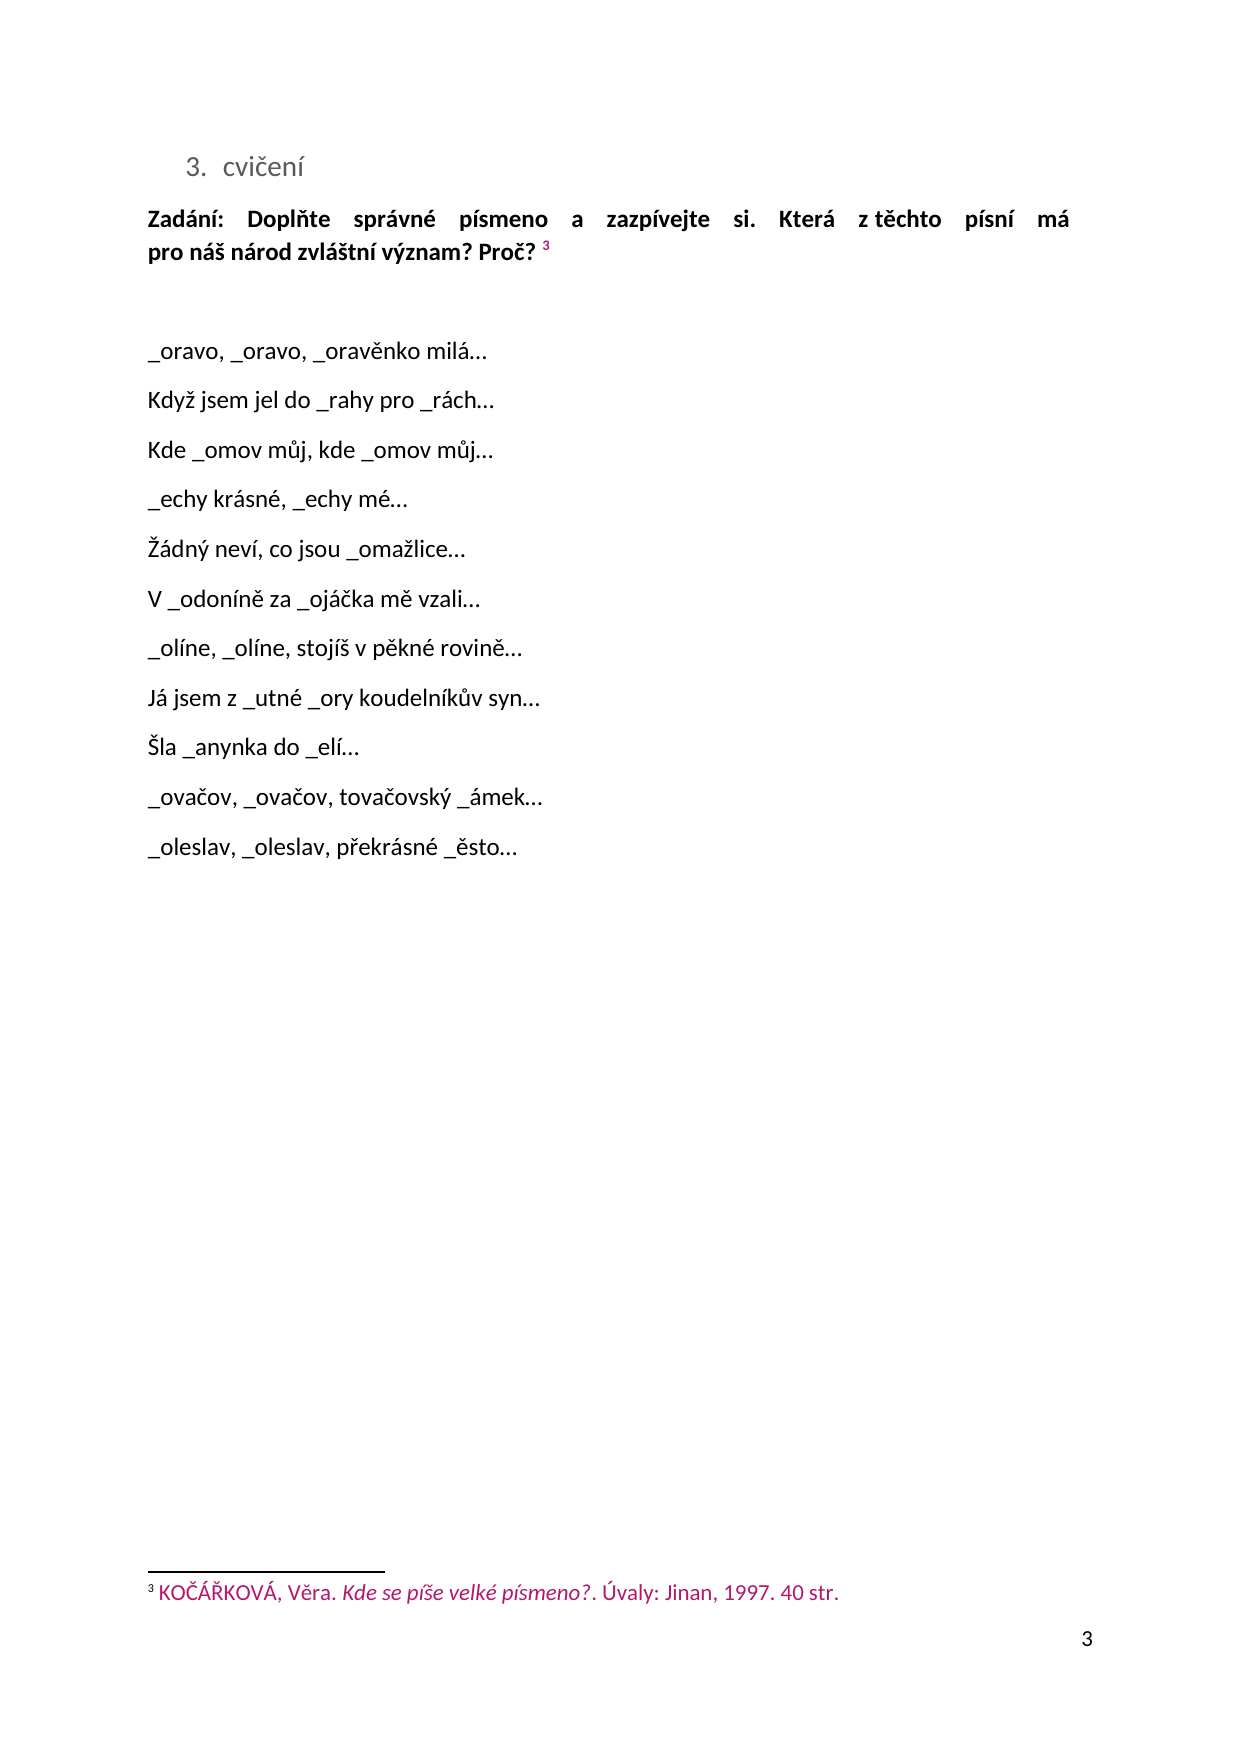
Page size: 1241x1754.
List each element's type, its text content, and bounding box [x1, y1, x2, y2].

text Zadání: Doplňte správné písmeno a zazpívejte si. Která z těchto písní má pro náš národ zvláštní význam? Proč? [148, 203, 1093, 266]
text V _odoníně za _ojáčka mě vzali… [148, 583, 1093, 613]
list cvičení [185, 148, 1093, 183]
text _oleslav, _oleslav, překrásné _ěsto… [148, 831, 1093, 861]
text _olíne, _olíne, stojíš v pěkné rovině… [148, 632, 1093, 663]
text Když jsem jel do _rahy pro _rách… [148, 384, 1093, 415]
text _echy krásné, _echy mé… [148, 483, 1093, 514]
text _ovačov, _ovačov, tovačovský _ámek… [148, 781, 1093, 812]
text _oravo, _oravo, _oravěnko milá… [148, 335, 1093, 365]
text Já jsem z _utné _ory koudelníkův syn… [148, 682, 1093, 712]
text Kde _omov můj, kde _omov můj… [148, 434, 1093, 464]
text Žádný neví, co jsou _omažlice… [148, 533, 1093, 564]
text Šla _anynka do _elí… [148, 731, 1093, 762]
